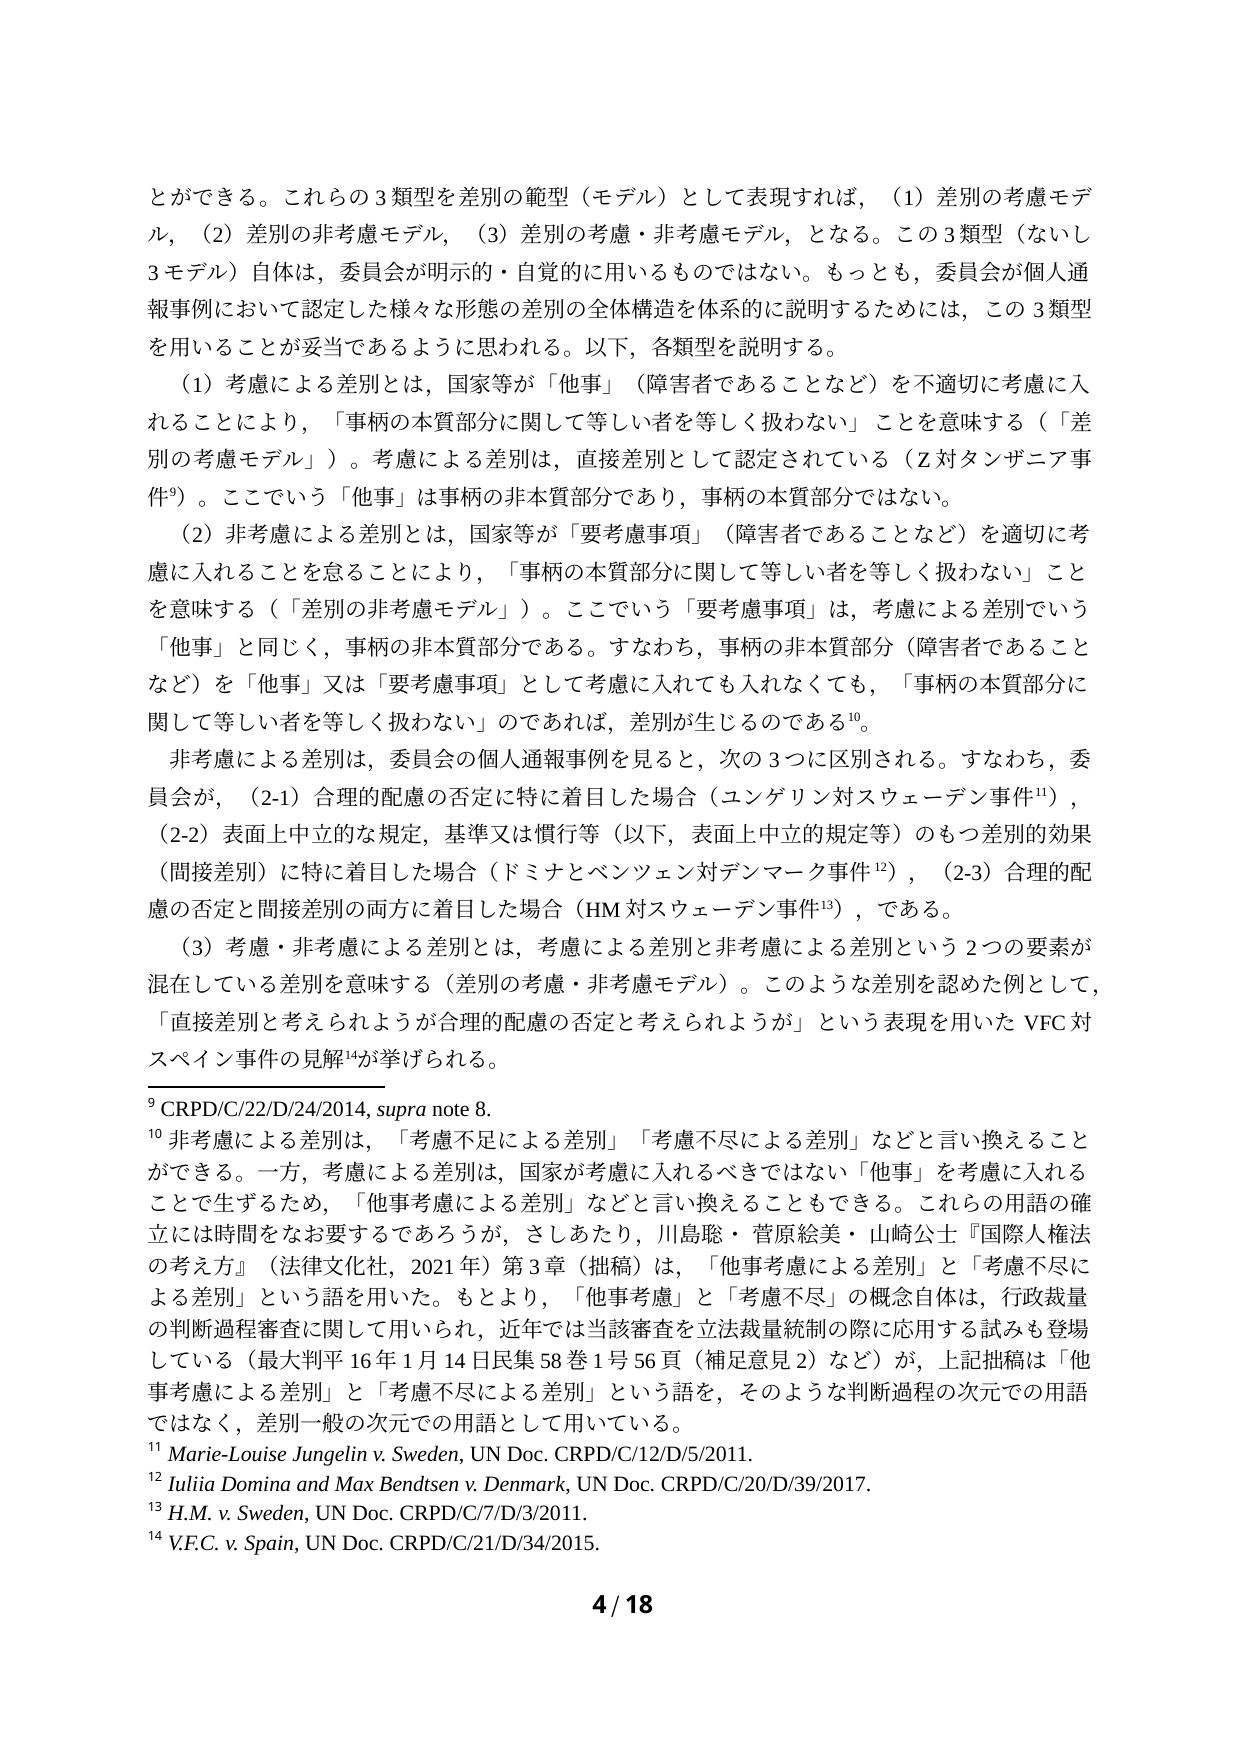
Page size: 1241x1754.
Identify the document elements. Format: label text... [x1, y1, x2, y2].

text （2）非考慮による差別とは，国家等が「要考慮事項」（障害者であることなど）を適切に考慮に入れることを怠ることにより，「事柄の本質部分に関して等しい者を等しく扱わない」ことを意味する（「差別の非考慮モデル」）。ここでいう「要考慮事項」は，考慮による差別でいう「他事」と同じく，事柄の非本質部分である。すなわち，事柄の非本質部分（障害者であることなど）を「他事」又は「要考慮事項」として考慮に入れても入れなくても，「事柄の本質部分に関して等しい者を等しく扱わない」のであれば，差別が生じるのである。 [148, 515, 1092, 740]
text 非考慮による差別は，委員会の個人通報事例を見ると，次の3つに区別される。すなわち，委員会が，（2-1）合理的配慮の否定に特に着目した場合（ユンゲリン対スウェーデン事件），（2-2）表面上中立的な規定，基準又は慣行等（以下，表面上中立的規定等）のもつ差別的効果（間接差別）に特に着目した場合（ドミナとベンツェン対デンマーク事件），（2-3）合理的配慮の否定と間接差別の両方に着目した場合（HM対スウェーデン事件），である。 [148, 740, 1092, 927]
text 以上をまとめれば，委員会の採用する差別の概念は，「事柄の本質部分に関して等しい者を等しく扱わない」ことが差別であるということを（暗黙の）共通項とした上で，（1）考慮による差別，（2）非考慮による差別，（3）考慮・非考慮による差別，という3つの類型に整理することができる。これらの3類型を差別の範型（モデル）として表現すれば，（1）差別の考慮モデル，（2）差別の非考慮モデル，（3）差別の考慮・非考慮モデル，となる。この3類型（ないし3モデル）自体は，委員会が明示的・自覚的に用いるものではない。もっとも，委員会が個人通報事例において認定した様々な形態の差別の全体構造を体系的に説明するためには，この3類型を用いることが妥当であるように思われる。以下，各類型を説明する。 [148, 177, 1092, 365]
text （1）考慮による差別とは，国家等が「他事」（障害者であることなど）を不適切に考慮に入れることにより，「事柄の本質部分に関して等しい者を等しく扱わない」ことを意味する（「差別の考慮モデル」）。考慮による差別は，直接差別として認定されている（Z対タンザニア事件）。ここでいう「他事」は事柄の非本質部分であり，事柄の本質部分ではない。 [148, 365, 1092, 515]
text （3）考慮・非考慮による差別とは，考慮による差別と非考慮による差別という2つの要素が混在している差別を意味する（差別の考慮・非考慮モデル）。このような差別を認めた例として，「直接差別と考えられようが合理的配慮の否定と考えられようが」という表現を用いたVFC対スペイン事件の見解が挙げられる。 [148, 927, 1092, 1077]
